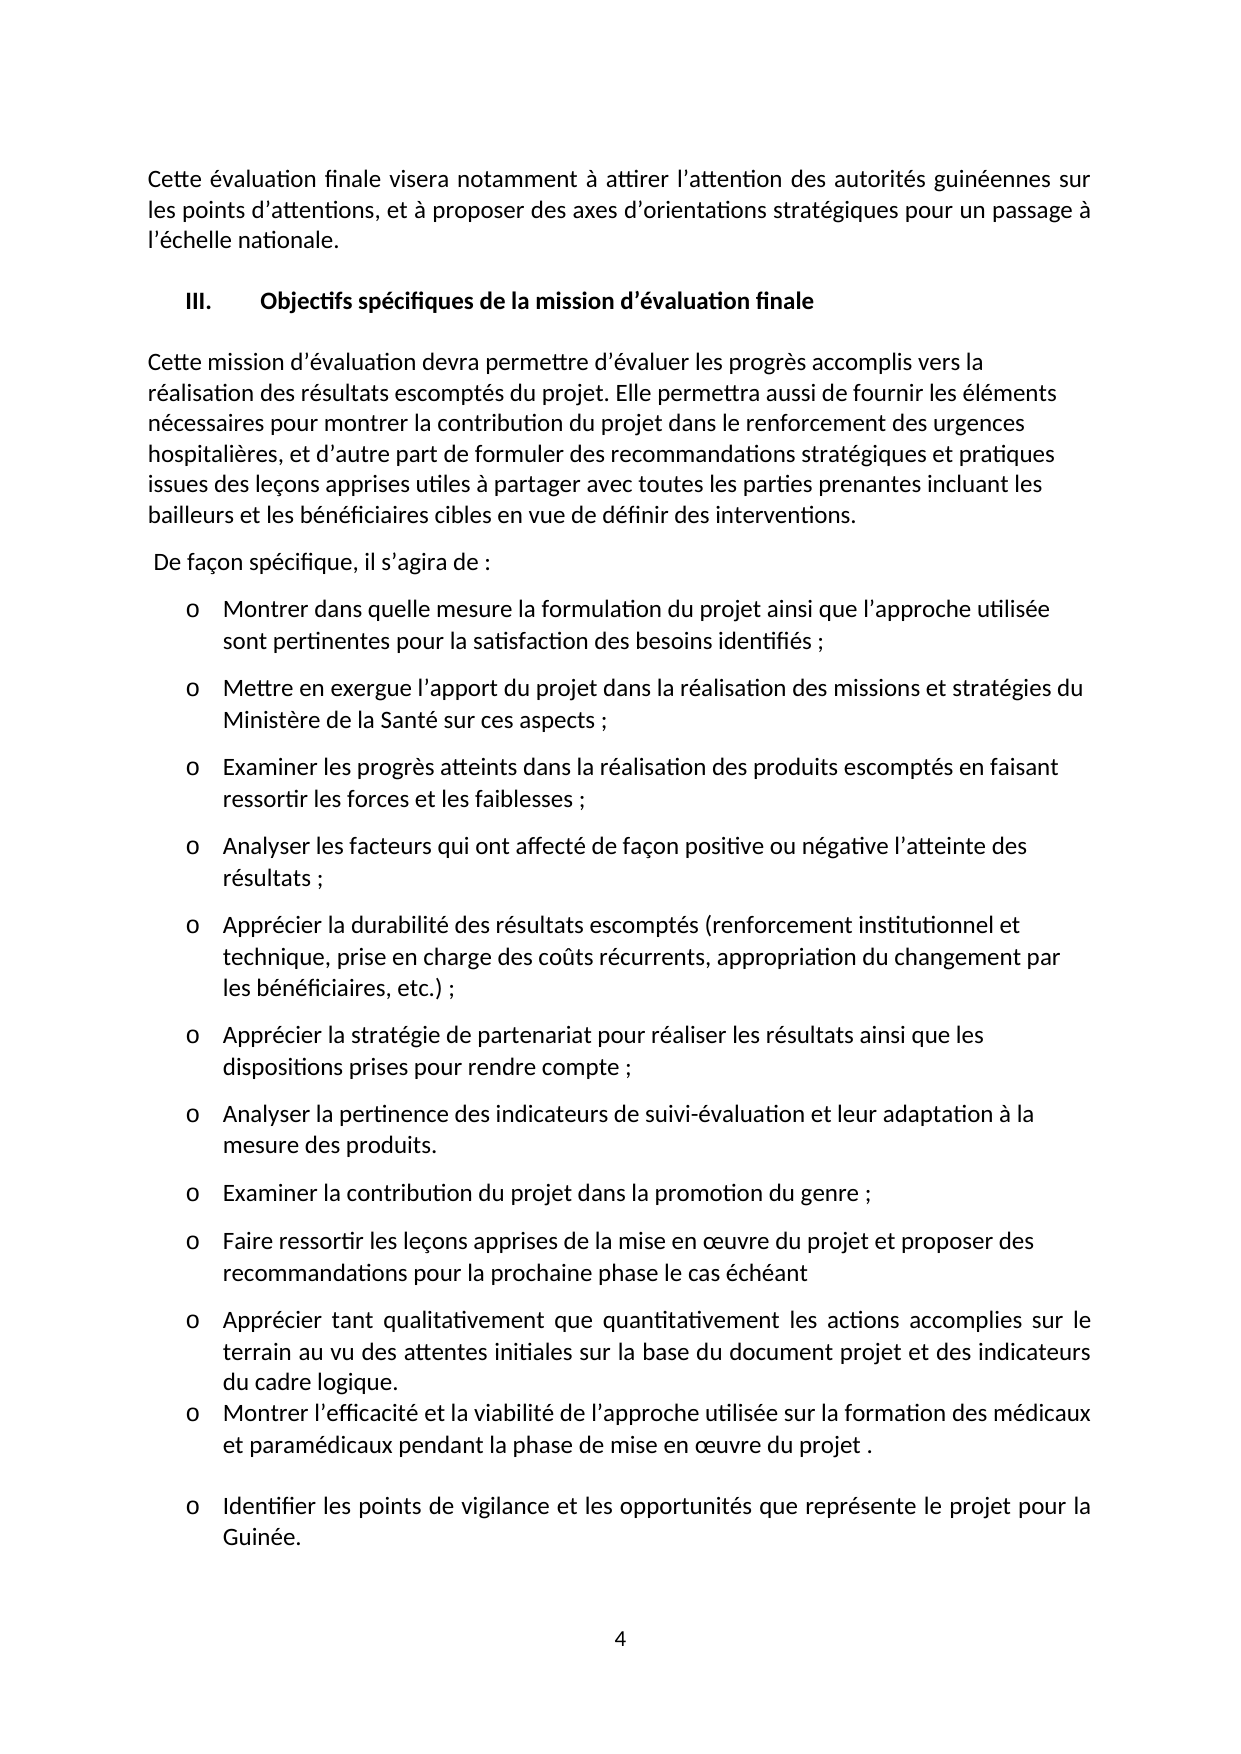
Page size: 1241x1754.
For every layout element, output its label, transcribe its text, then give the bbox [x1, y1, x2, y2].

text Cette évaluation finale visera notamment à attirer l’attention des autorités guinéennes sur les points d’attentions, et à proposer des axes d’orientations stratégiques pour un passage à l’échelle nationale. [148, 163, 1093, 255]
list Montrer dans quelle mesure la formulation du projet ainsi que l’approche utilisée sont pertinentes pour la satisfaction des besoins identifiés ; [185, 593, 1093, 656]
list Apprécier la stratégie de partenariat pour réaliser les résultats ainsi que les dispositions prises pour rendre compte ; [185, 1019, 1093, 1081]
list Montrer l’efficacité et la viabilité de l’approche utilisée sur la formation des médicaux et paramédicaux pendant la phase de mise en œuvre du projet . [185, 1397, 1093, 1459]
list Apprécier la durabilité des résultats escomptés (renforcement institutionnel et technique, prise en charge des coûts récurrents, appropriation du changement par les bénéficiaires, etc.) ; [185, 909, 1093, 1002]
list Examiner la contribution du projet dans la promotion du genre ; [185, 1177, 1093, 1208]
text Cette mission d’évaluation devra permettre d’évaluer les progrès accomplis vers la réalisation des résultats escomptés du projet. Elle permettra aussi de fournir les éléments nécessaires pour montrer la contribution du projet dans le renforcement des urgences hospitalières, et d’autre part de formuler des recommandations stratégiques et pratiques issues des leçons apprises utiles à partager avec toutes les parties prenantes incluant les bailleurs et les bénéficiaires cibles en vue de définir des interventions. [148, 347, 1093, 530]
list Faire ressortir les leçons apprises de la mise en œuvre du projet et proposer des recommandations pour la prochaine phase le cas échéant [185, 1225, 1093, 1287]
list Analyser les facteurs qui ont affecté de façon positive ou négative l’atteinte des résultats ; [185, 830, 1093, 893]
list Examiner les progrès atteints dans la réalisation des produits escomptés en faisant ressortir les forces et les faiblesses ; [185, 751, 1093, 814]
text De façon spécifique, il s’agira de : [148, 546, 1093, 577]
list Identifier les points de vigilance et les opportunités que représente le projet pour la Guinée. [185, 1490, 1093, 1552]
list Analyser la pertinence des indicateurs de suivi-évaluation et leur adaptation à la mesure des produits. [185, 1098, 1093, 1160]
list Mettre en exergue l’apport du projet dans la réalisation des missions et stratégies du Ministère de la Santé sur ces aspects ; [185, 672, 1093, 735]
list Apprécier tant qualitativement que quantitativement les actions accomplies sur le terrain au vu des attentes initiales sur la base du document projet et des indicateurs du cadre logique. [185, 1304, 1093, 1397]
list Objectifs spécifiques de la mission d’évaluation finale [185, 286, 1093, 316]
